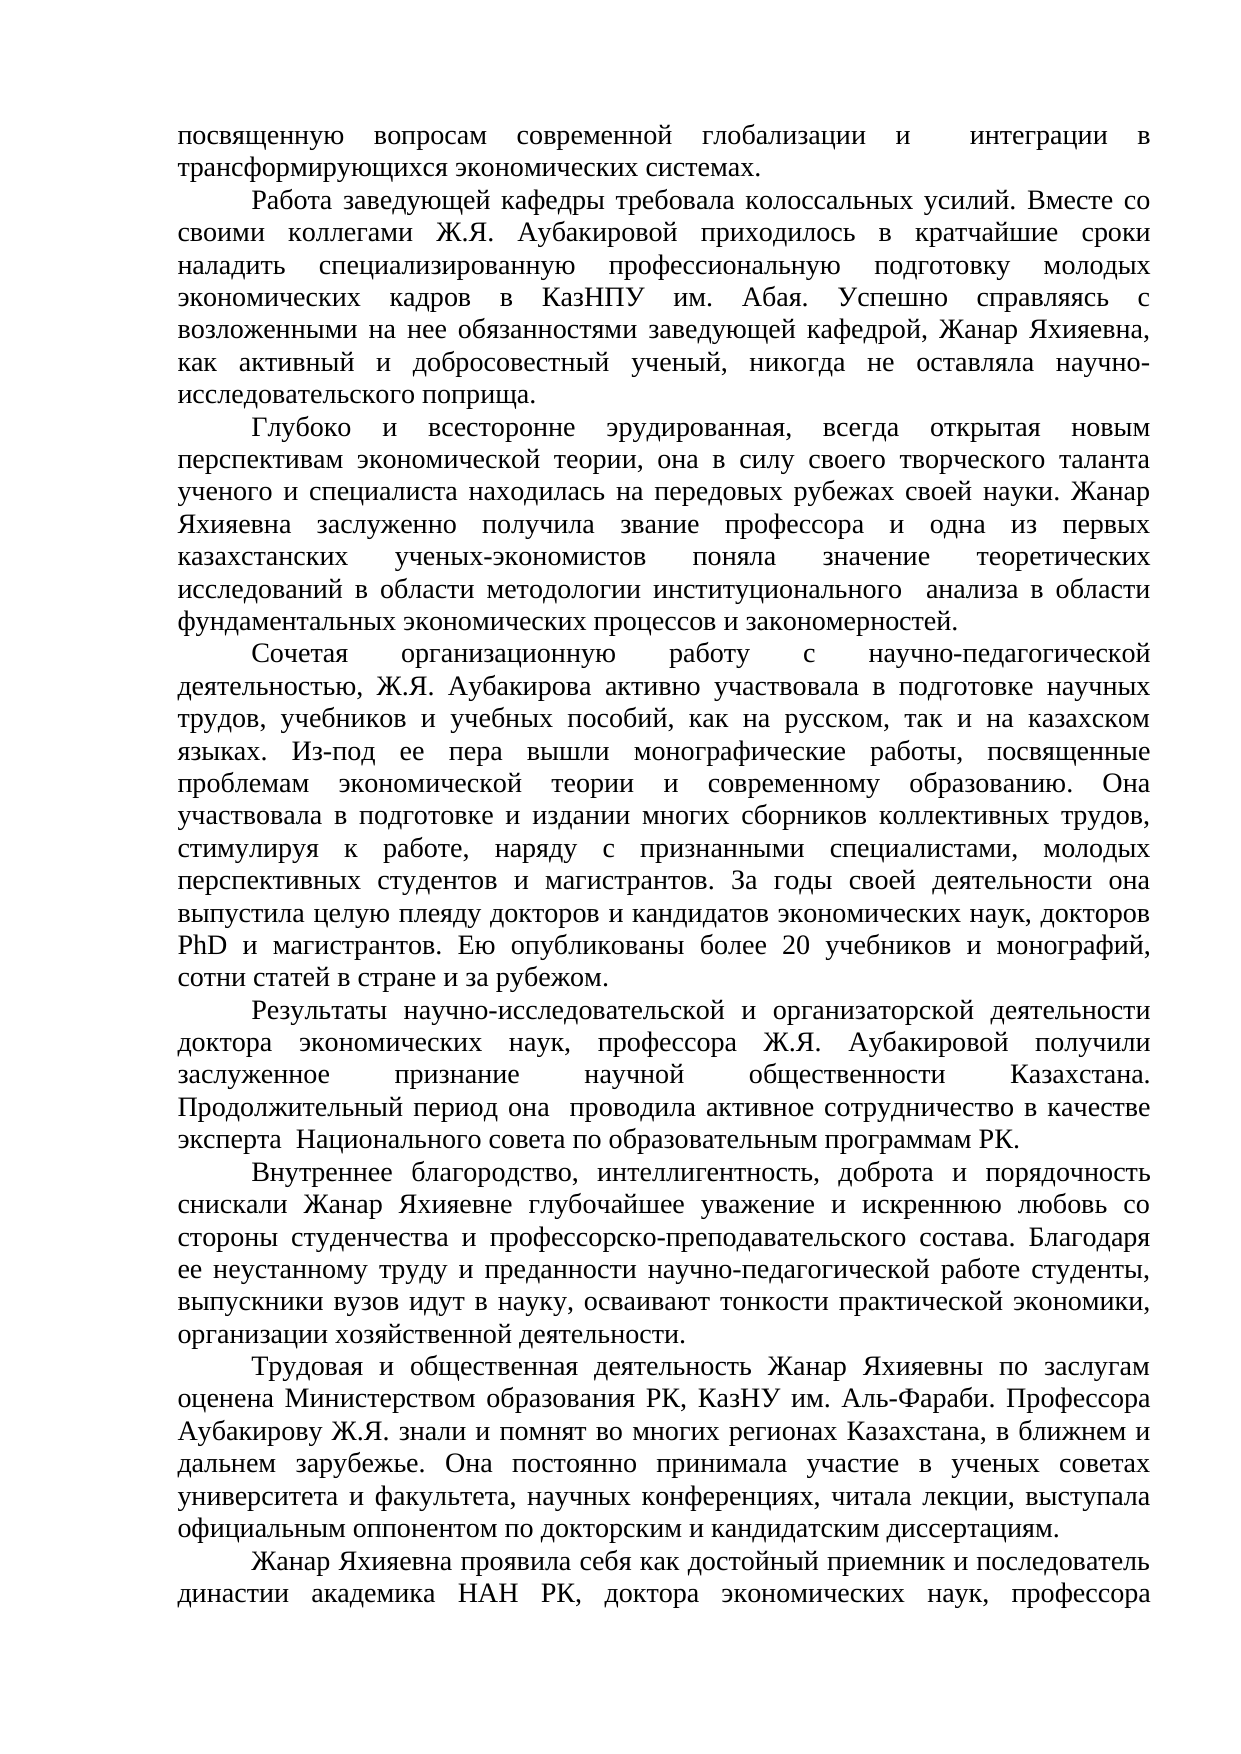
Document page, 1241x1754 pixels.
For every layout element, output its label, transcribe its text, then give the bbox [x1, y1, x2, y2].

text Трудовая и общественная деятельность Жанар Яхияевны по заслугам оценена Министерством образования РК, КазНУ им. Аль-Фараби. Профессора Аубакирову Ж.Я. знали и помнят во многих регионах Казахстана, в ближнем и дальнем зарубежье. Она постоянно принимала участие в ученых советах университета и факультета, научных конференциях, читала лекции, выступала официальным оппонентом по докторским и кандидатским диссертациям. [177, 1349, 1152, 1543]
text Глубоко и всесторонне эрудированная, всегда открытая новым перспективам экономической теории, она в силу своего творческого таланта ученого и специалиста находилась на передовых рубежах своей науки. Жанар Яхияевна заслуженно получила звание профессора и одна из первых казахстанских ученых-экономистов поняла значение теоретических исследований в области методологии институционального анализа в области фундаментальных экономических процессов и закономерностей. [177, 410, 1152, 636]
text Работа заведующей кафедры требовала колоссальных усилий. Вместе со своими коллегами Ж.Я. Аубакировой приходилось в кратчайшие сроки наладить специализированную профессиональную подготовку молодых экономических кадров в КазНПУ им. Абая. Успешно справляясь с возложенными на нее обязанностями заведующей кафедрой, Жанар Яхияевна, как активный и добросовестный ученый, никогда не оставляла научно-исследовательского поприща. [177, 183, 1152, 410]
text Сочетая организационную работу с научно-педагогической деятельностью, Ж.Я. Аубакирова активно участвовала в подготовке научных трудов, учебников и учебных пособий, как на русском, так и на казахском языках. Из-под ее пера вышли монографические работы, посвященные проблемам экономической теории и современному образованию. Она участвовала в подготовке и издании многих сборников коллективных трудов, стимулируя к работе, наряду с признанными специалистами, молодых перспективных студентов и магистрантов. За годы своей деятельности она выпустила целую плеяду докторов и кандидатов экономических наук, докторов PhD и магистрантов. Ею опубликованы более 20 учебников и монографий, сотни статей в стране и за рубежом. [177, 636, 1152, 993]
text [177, 118, 1152, 183]
text Результаты научно-исследовательской и организаторской деятельности доктора экономических наук, профессора Ж.Я. Аубакировой получили заслуженное признание научной общественности Казахстана. Продолжительный период она проводила активное сотрудничество в качестве эксперта Национального совета по образовательным программам РК. [177, 993, 1152, 1155]
text Внутреннее благородство, интеллигентность, доброта и порядочность снискали Жанар Яхияевне глубочайшее уважение и искреннюю любовь со стороны студенчества и профессорско-преподавательского состава. Благодаря ее неустанному труду и преданности научно-педагогической работе студенты, выпускники вузов идут в науку, осваивают тонкости практической экономики, организации хозяйственной деятельности. [177, 1155, 1152, 1349]
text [177, 1543, 1152, 1608]
